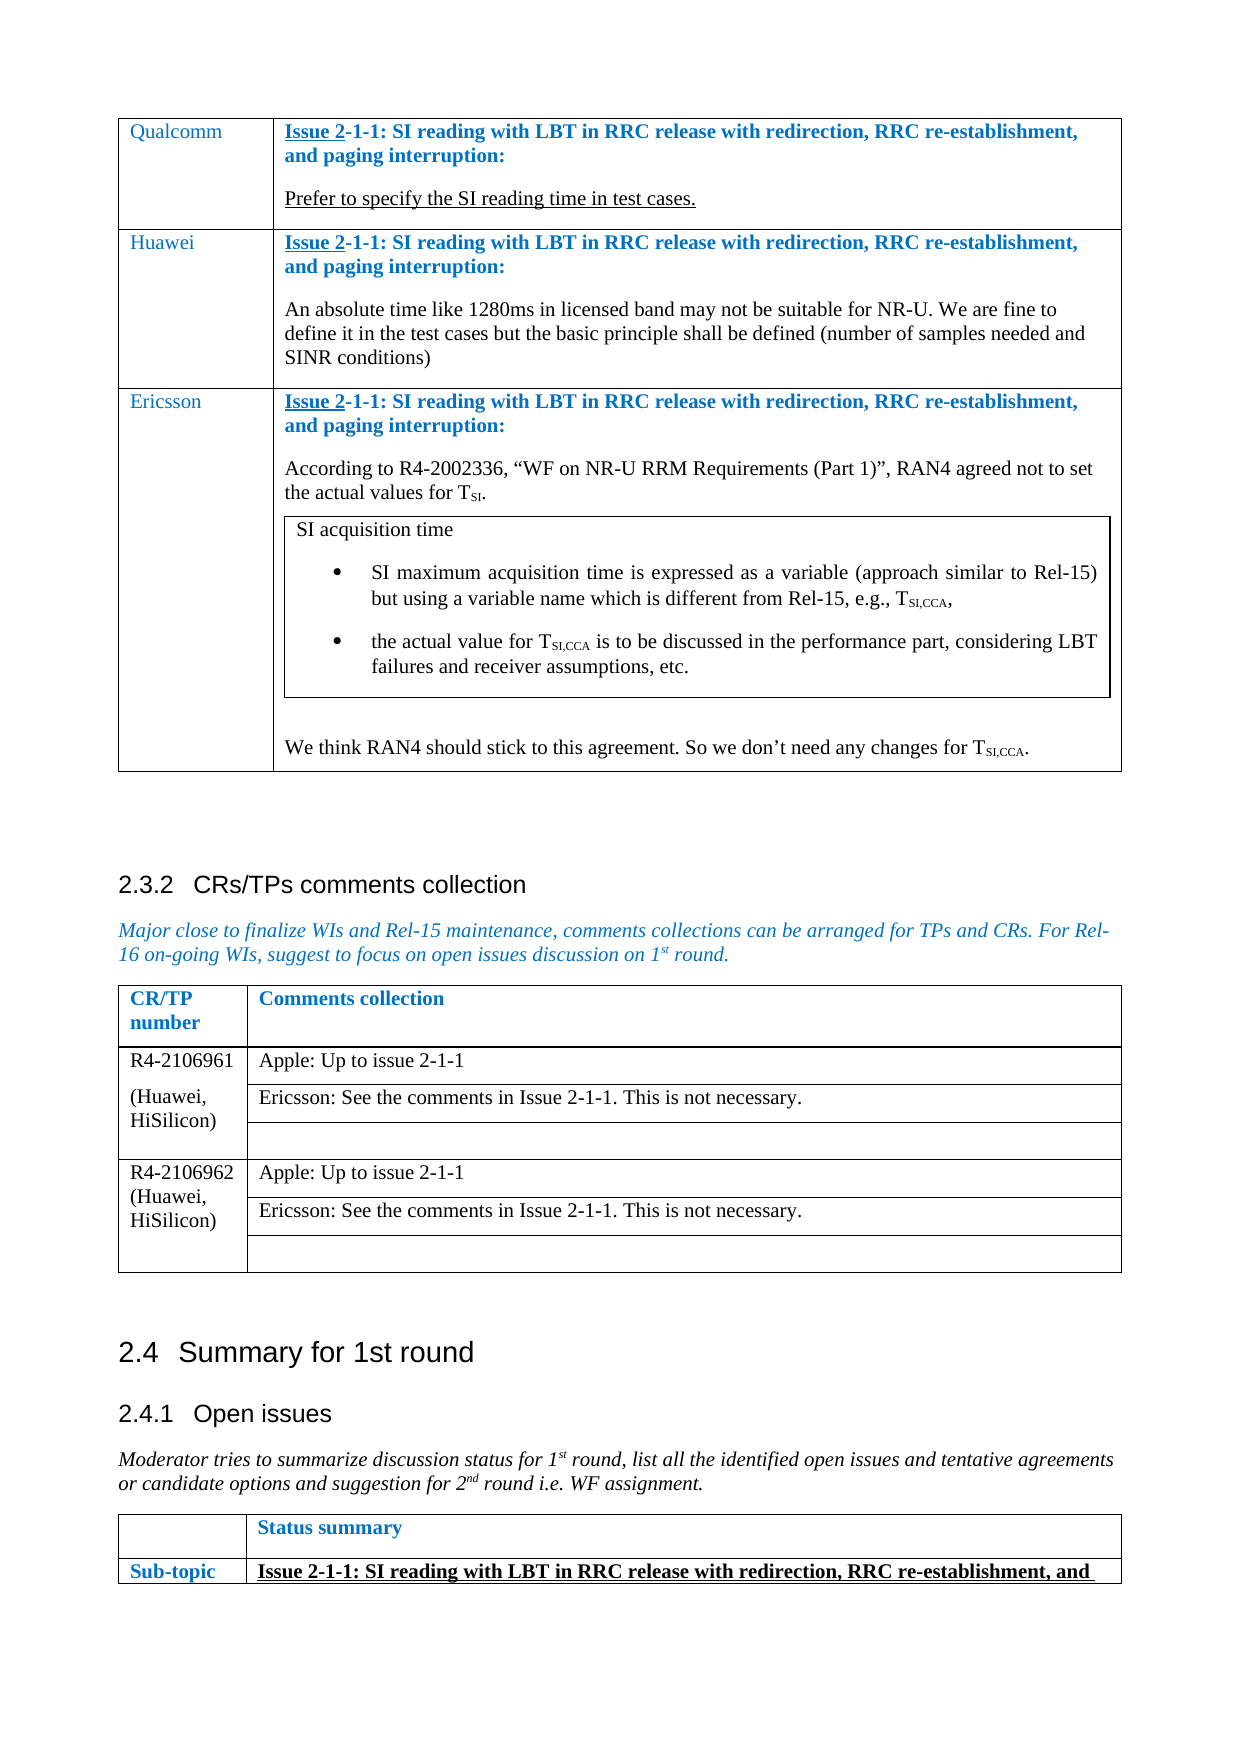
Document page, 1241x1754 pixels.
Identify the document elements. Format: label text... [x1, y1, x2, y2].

table_cell [248, 1123, 1121, 1159]
table_cell Ericsson [119, 389, 273, 771]
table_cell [247, 1559, 1121, 1583]
subtitle CRs/TPs comments collection [118, 870, 1122, 899]
table_header CR/TP number [119, 986, 247, 1046]
table_cell Issue 2-1-1: SI reading with LBT in RRC release with redirection, RRC re-establishment, and paging interruption: An absolute time like 1280ms in licensed band may not be suitable for NR-U. We are fine to define it in the test cases but the basic principle shall be defined (number of samples needed and SINR conditions) [274, 230, 1121, 388]
text Major close to finalize WIs and Rel-15 maintenance, comments collections can be arranged for TPs and CRs. For Rel-16 on-going WIs, suggest to focus on open issues discussion on 1st round. [118, 918, 1122, 966]
table_cell Qualcomm [119, 119, 273, 229]
table_cell Huawei [119, 230, 273, 388]
table_cell [248, 1236, 1121, 1272]
table_cell Ericsson: See the comments in Issue 2-1-1. This is not necessary. [248, 1085, 1121, 1122]
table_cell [119, 1559, 246, 1583]
table_cell R4-2106962 (Huawei, HiSilicon) [119, 1160, 247, 1272]
table_cell Ericsson: See the comments in Issue 2-1-1. This is not necessary. [248, 1198, 1121, 1234]
text Moderator tries to summarize discussion status for 1st round, list all the identified open issues and tentative agreements or candidate options and suggestion for 2nd round i.e. WF assignment. [118, 1447, 1122, 1495]
table_header Comments collection [248, 986, 1121, 1046]
table_header Status summary [247, 1515, 1121, 1558]
table_cell Issue 2-1-1: SI reading with LBT in RRC release with redirection, RRC re-establishment, and paging interruption: Prefer to specify the SI reading time in test cases. [274, 119, 1121, 229]
table_header [119, 1515, 246, 1558]
table_cell Apple: Up to issue 2-1-1 [248, 1048, 1121, 1084]
table_cell R4-2106961 (Huawei, HiSilicon) [119, 1048, 247, 1159]
subtitle Open issues [118, 1399, 1122, 1428]
table_cell Apple: Up to issue 2-1-1 [248, 1160, 1121, 1197]
subtitle Summary for 1st round [118, 1335, 1122, 1368]
table_cell Issue 2-1-1: SI reading with LBT in RRC release with redirection, RRC re-establishment, and paging interruption: According to R4-2002336, “WF on NR-U RRM Requirements (Part 1)”, RAN4 agreed not to set the actual values for TSI. We think RAN4 should stick to this agreement. So we don’t need any changes for TSI,CCA. [274, 389, 1121, 771]
